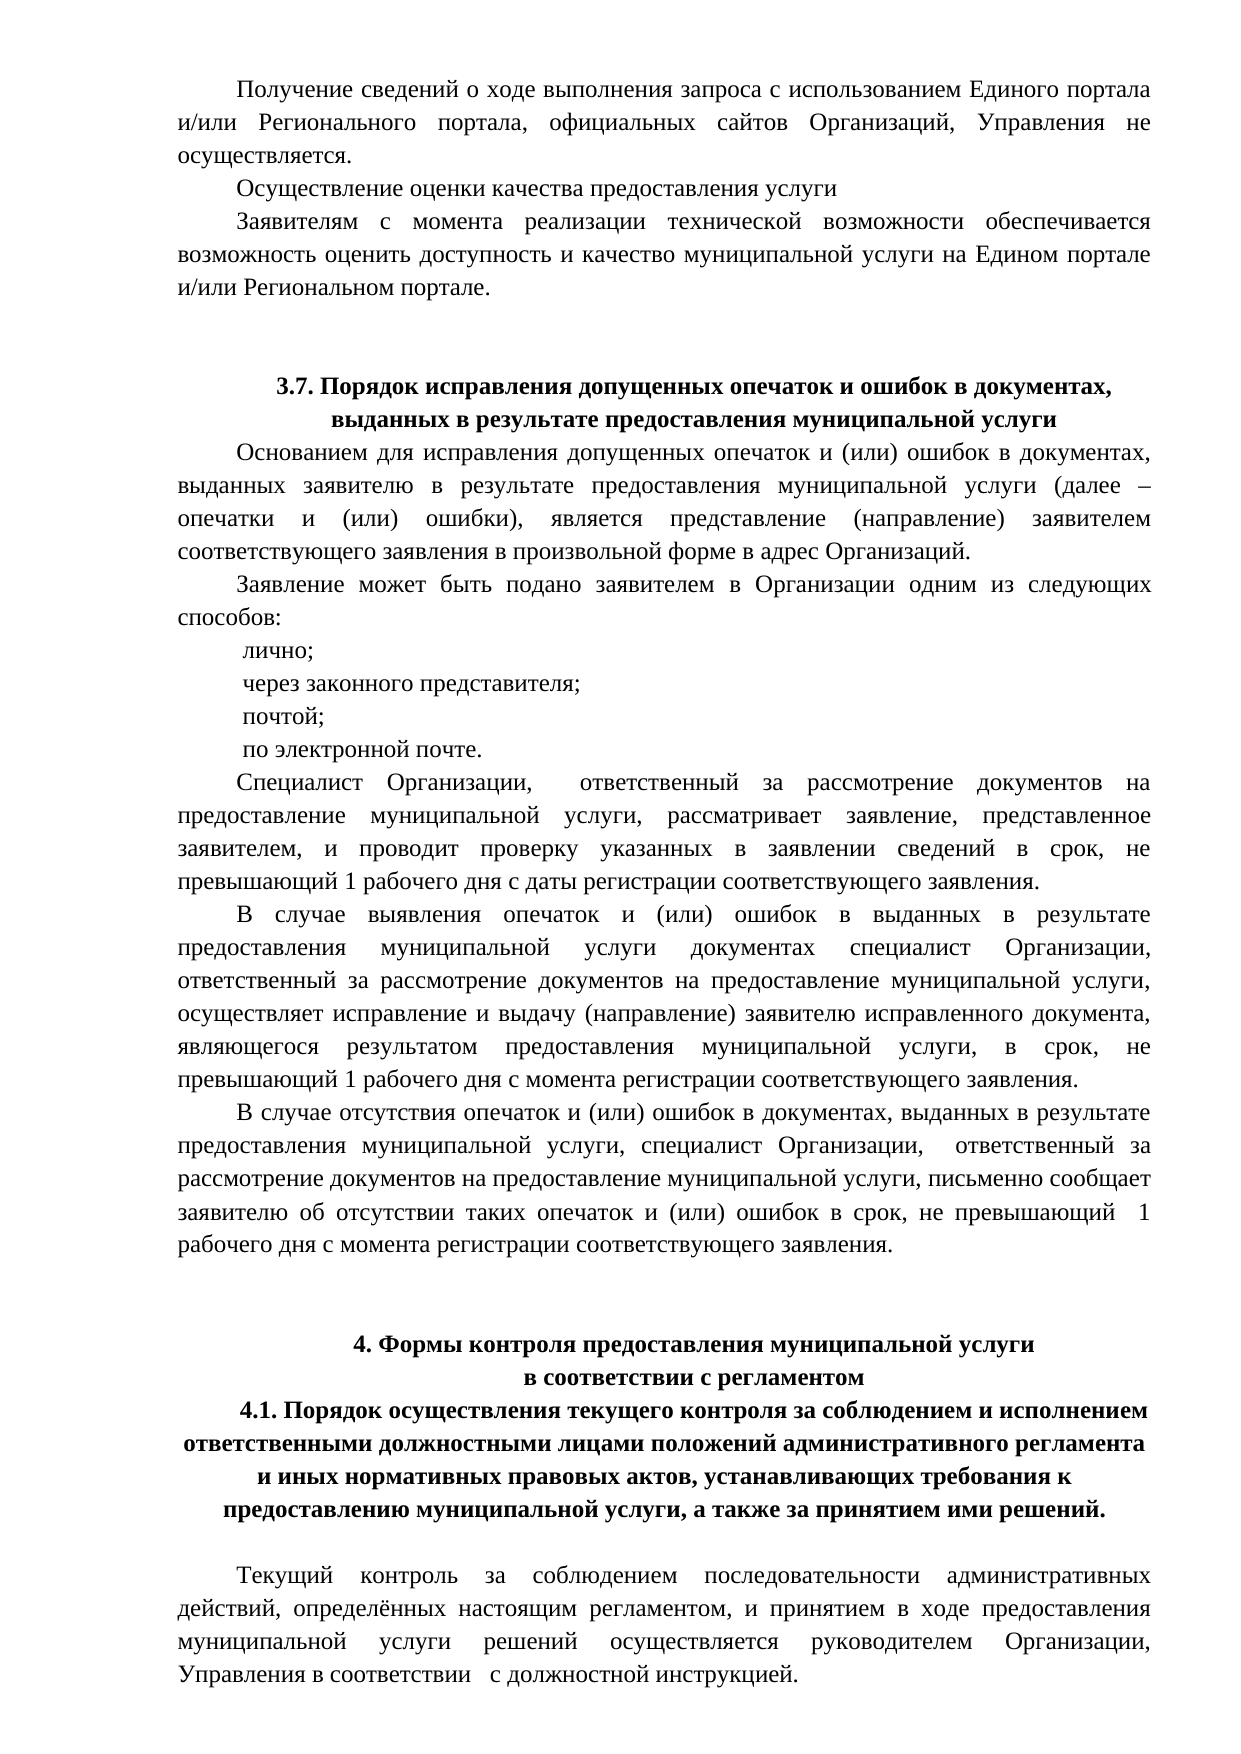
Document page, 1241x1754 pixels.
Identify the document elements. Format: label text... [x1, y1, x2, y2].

text Специалист Организации, ответственный за рассмотрение документов на предоставление муниципальной услуги, рассматривает заявление, представленное заявителем, и проводит проверку указанных в заявлении сведений в срок, не превышающий 1 рабочего дня с даты регистрации соответствующего заявления. [177, 767, 1152, 895]
text Заявителям с момента реализации технической возможности обеспечивается возможность оценить доступность и качество муниципальной услуги на Едином портале и/или Региональном портале. [177, 206, 1152, 301]
text В случае отсутствия опечаток и (или) ошибок в документах, выданных в результате предоставления муниципальной услуги, специалист Организации, ответственный за рассмотрение документов на предоставление муниципальной услуги, письменно сообщает заявителю об отсутствии таких опечаток и (или) ошибок в срок, не превышающий 1 рабочего дня с момента регистрации соответствующего заявления. [177, 1097, 1152, 1258]
text по электронной почте. [177, 734, 1152, 763]
text Получение сведений о ходе выполнения запроса с использованием Единого портала и/или Регионального портала, официальных сайтов Организаций, Управления не осуществляется. [177, 74, 1152, 169]
text выданных в результате предоставления муниципальной услуги [177, 404, 1152, 433]
text лично; [177, 635, 1152, 664]
text в соответствии с регламентом [177, 1362, 1152, 1390]
text 4. Формы контроля предоставления муниципальной услуги [177, 1329, 1152, 1357]
text через законного представителя; [177, 668, 1152, 697]
text 3.7. Порядок исправления допущенных опечаток и ошибок в документах, [177, 371, 1152, 400]
text почтой; [177, 701, 1152, 730]
text Осуществление оценки качества предоставления услуги [177, 173, 1152, 202]
text Основанием для исправления допущенных опечаток и (или) ошибок в документах, выданных заявителю в результате предоставления муниципальной услуги (далее – опечатки и (или) ошибки), является представление (направление) заявителем соответствующего заявления в произвольной форме в адрес Организаций. [177, 437, 1152, 565]
text В случае выявления опечаток и (или) ошибок в выданных в результате предоставления муниципальной услуги документах специалист Организации, ответственный за рассмотрение документов на предоставление муниципальной услуги, осуществляет исправление и выдачу (направление) заявителю исправленного документа, являющегося результатом предоставления муниципальной услуги, в срок, не превышающий 1 рабочего дня с момента регистрации соответствующего заявления. [177, 899, 1152, 1093]
text Текущий контроль за соблюдением последовательности административных действий, определённых настоящим регламентом, и принятием в ходе предоставления муниципальной услуги решений осуществляется руководителем Организации, Управления в соответствии с должностной инструкцией. [177, 1560, 1152, 1688]
text Заявление может быть подано заявителем в Организации одним из следующих способов: [177, 569, 1152, 631]
text 4.1. Порядок осуществления текущего контроля за соблюдением и исполнением ответственными должностными лицами положений административного регламента и иных нормативных правовых актов, устанавливающих требования к предоставлению муниципальной услуги, а также за принятием ими решений. [177, 1395, 1152, 1522]
